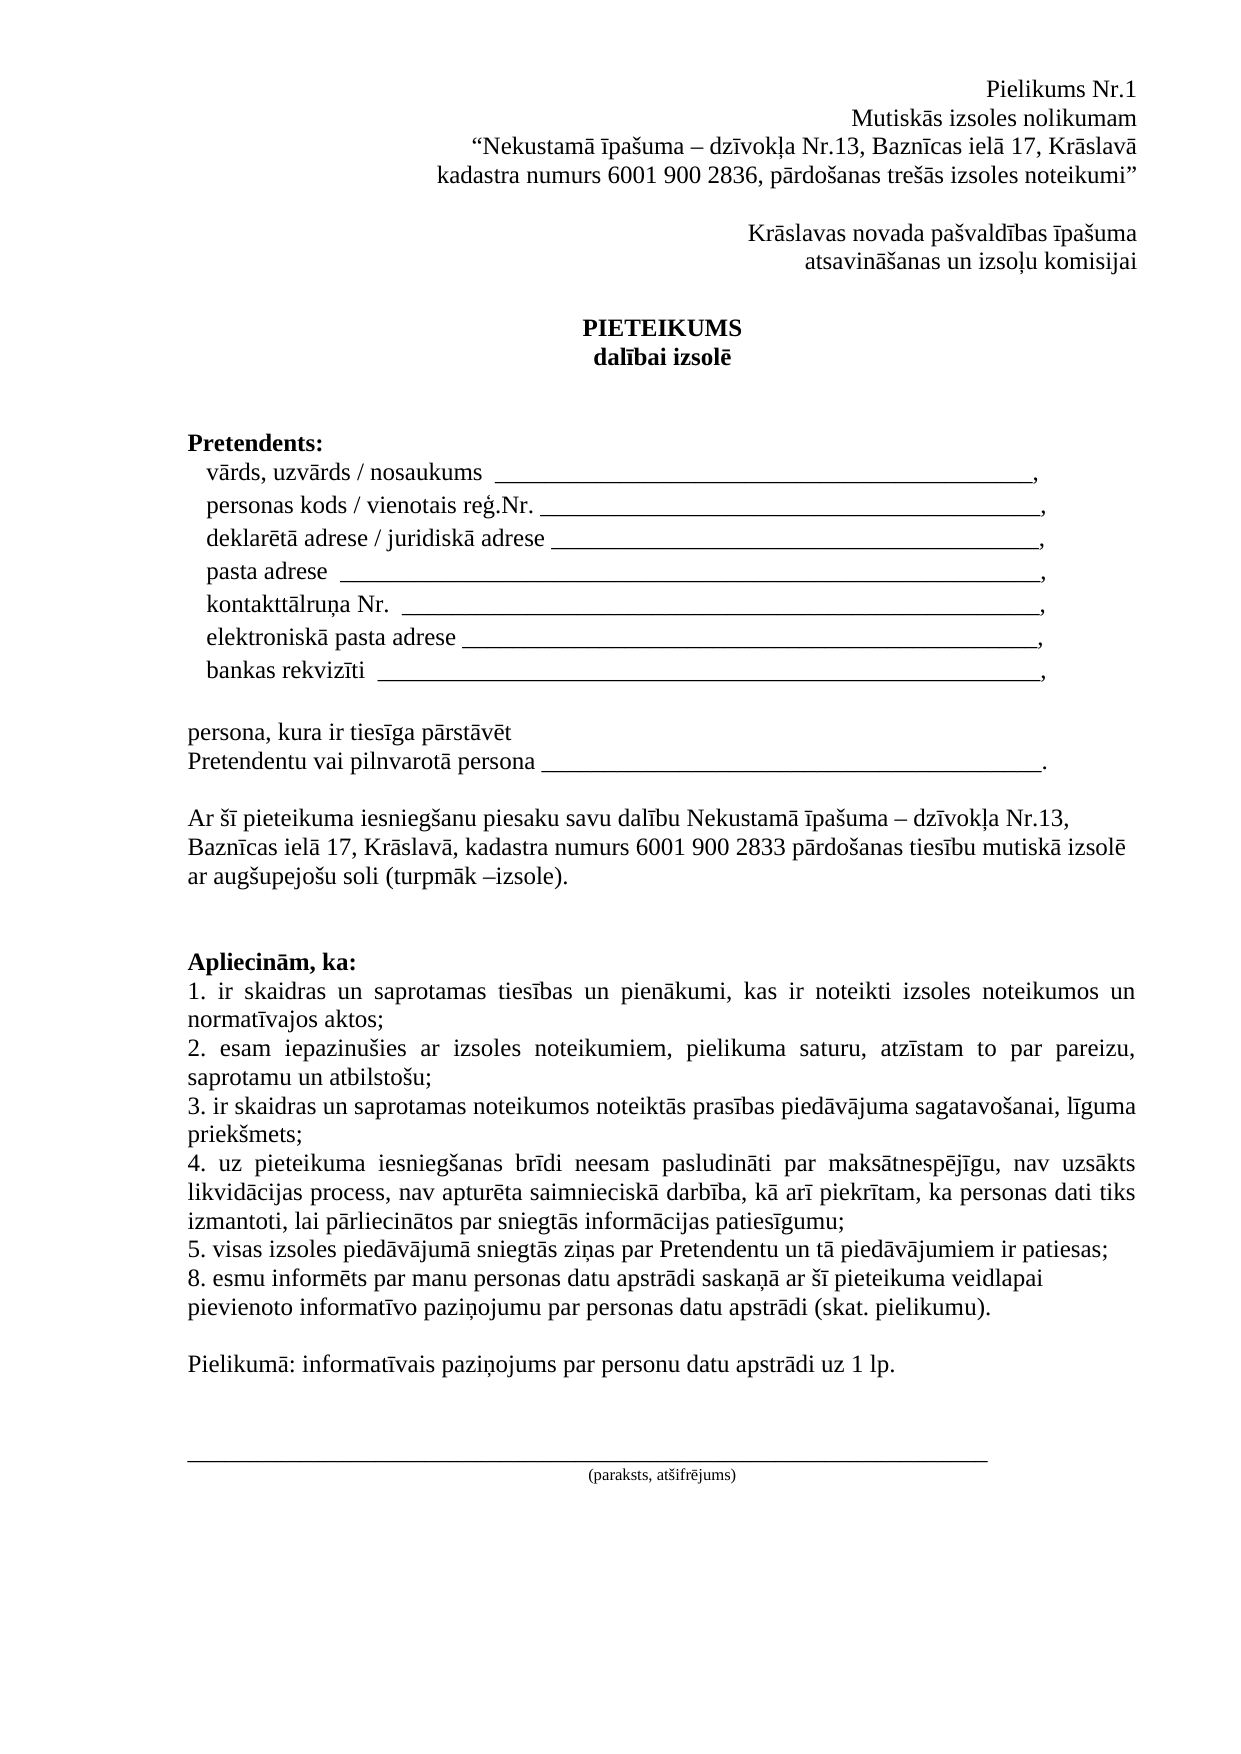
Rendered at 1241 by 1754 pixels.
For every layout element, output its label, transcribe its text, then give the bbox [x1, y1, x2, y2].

text Pielikumā: informatīvais paziņojums par personu datu apstrādi uz 1 lp. [187, 1349, 1137, 1378]
text 2. esam iepazinušies ar izsoles noteikumiem, pielikuma saturu, atzīstam to par pareizu, saprotamu un atbilstošu; [187, 1033, 1137, 1091]
text pasta adrese ________________________________________________________, [187, 556, 1137, 585]
text 1. ir skaidras un saprotamas tiesības un pienākumi, kas ir noteikti izsoles noteikumos un normatīvajos aktos; [187, 976, 1137, 1033]
text elektroniskā pasta adrese ______________________________________________, [187, 622, 1137, 651]
text ________________________________________________________________ [187, 1436, 1137, 1464]
text Krāslavas novada pašvaldības īpašuma [187, 218, 1137, 246]
text deklarētā adrese / juridiskā adrese _______________________________________, [187, 523, 1137, 552]
text dalībai izsolē [187, 342, 1137, 371]
text (paraksts, atšifrējums) [187, 1464, 1137, 1484]
text kontakttālruņa Nr. ___________________________________________________, [187, 589, 1137, 618]
text 8. esmu informēts par manu personas datu apstrādi saskaņā ar šī pieteikuma veidlapai [187, 1263, 1137, 1292]
text persona, kura ir tiesīga pārstāvēt [187, 717, 1137, 746]
text Pretendents: [187, 428, 1137, 457]
text Ar šī pieteikuma iesniegšanu piesaku savu dalību Nekustamā īpašuma – dzīvokļa Nr.13, Baznīcas ielā 17, Krāslavā, kadastra numurs 6001 900 2833 pārdošanas tiesību mutiskā izsolē ar augšupejošu soli (turpmāk –izsole). [187, 803, 1137, 889]
text personas kods / vienotais reģ.Nr. ________________________________________, [187, 490, 1137, 519]
text vārds, uzvārds / nosaukums ___________________________________________, [187, 457, 1137, 486]
text kadastra numurs 6001 900 2836, pārdošanas trešās izsoles noteikumi” [187, 160, 1137, 189]
text atsavināšanas un izsoļu komisijai [187, 246, 1137, 275]
text Pielikums Nr.1 [187, 74, 1137, 103]
text Pretendentu vai pilnvarotā persona ________________________________________. [187, 746, 1137, 774]
text 3. ir skaidras un saprotamas noteikumos noteiktās prasības piedāvājuma sagatavošanai, līguma priekšmets; [187, 1091, 1137, 1148]
text “Nekustamā īpašuma – dzīvokļa Nr.13, Baznīcas ielā 17, Krāslavā [187, 131, 1137, 160]
text 5. visas izsoles piedāvājumā sniegtās ziņas par Pretendentu un tā piedāvājumiem ir patiesas; [187, 1234, 1137, 1263]
text Apliecinām, ka: [187, 947, 1137, 976]
text pievienoto informatīvo paziņojumu par personas datu apstrādi (skat. pielikumu). [187, 1292, 1137, 1321]
text 4. uz pieteikuma iesniegšanas brīdi neesam pasludināti par maksātnespējīgu, nav uzsākts likvidācijas process, nav apturēta saimnieciskā darbība, kā arī piekrītam, ka personas dati tiks izmantoti, lai pārliecinātos par sniegtās informācijas patiesīgumu; [187, 1148, 1137, 1234]
text Mutiskās izsoles nolikumam [187, 103, 1137, 131]
text bankas rekvizīti _____________________________________________________, [187, 655, 1137, 684]
text PIETEIKUMS [187, 313, 1137, 342]
